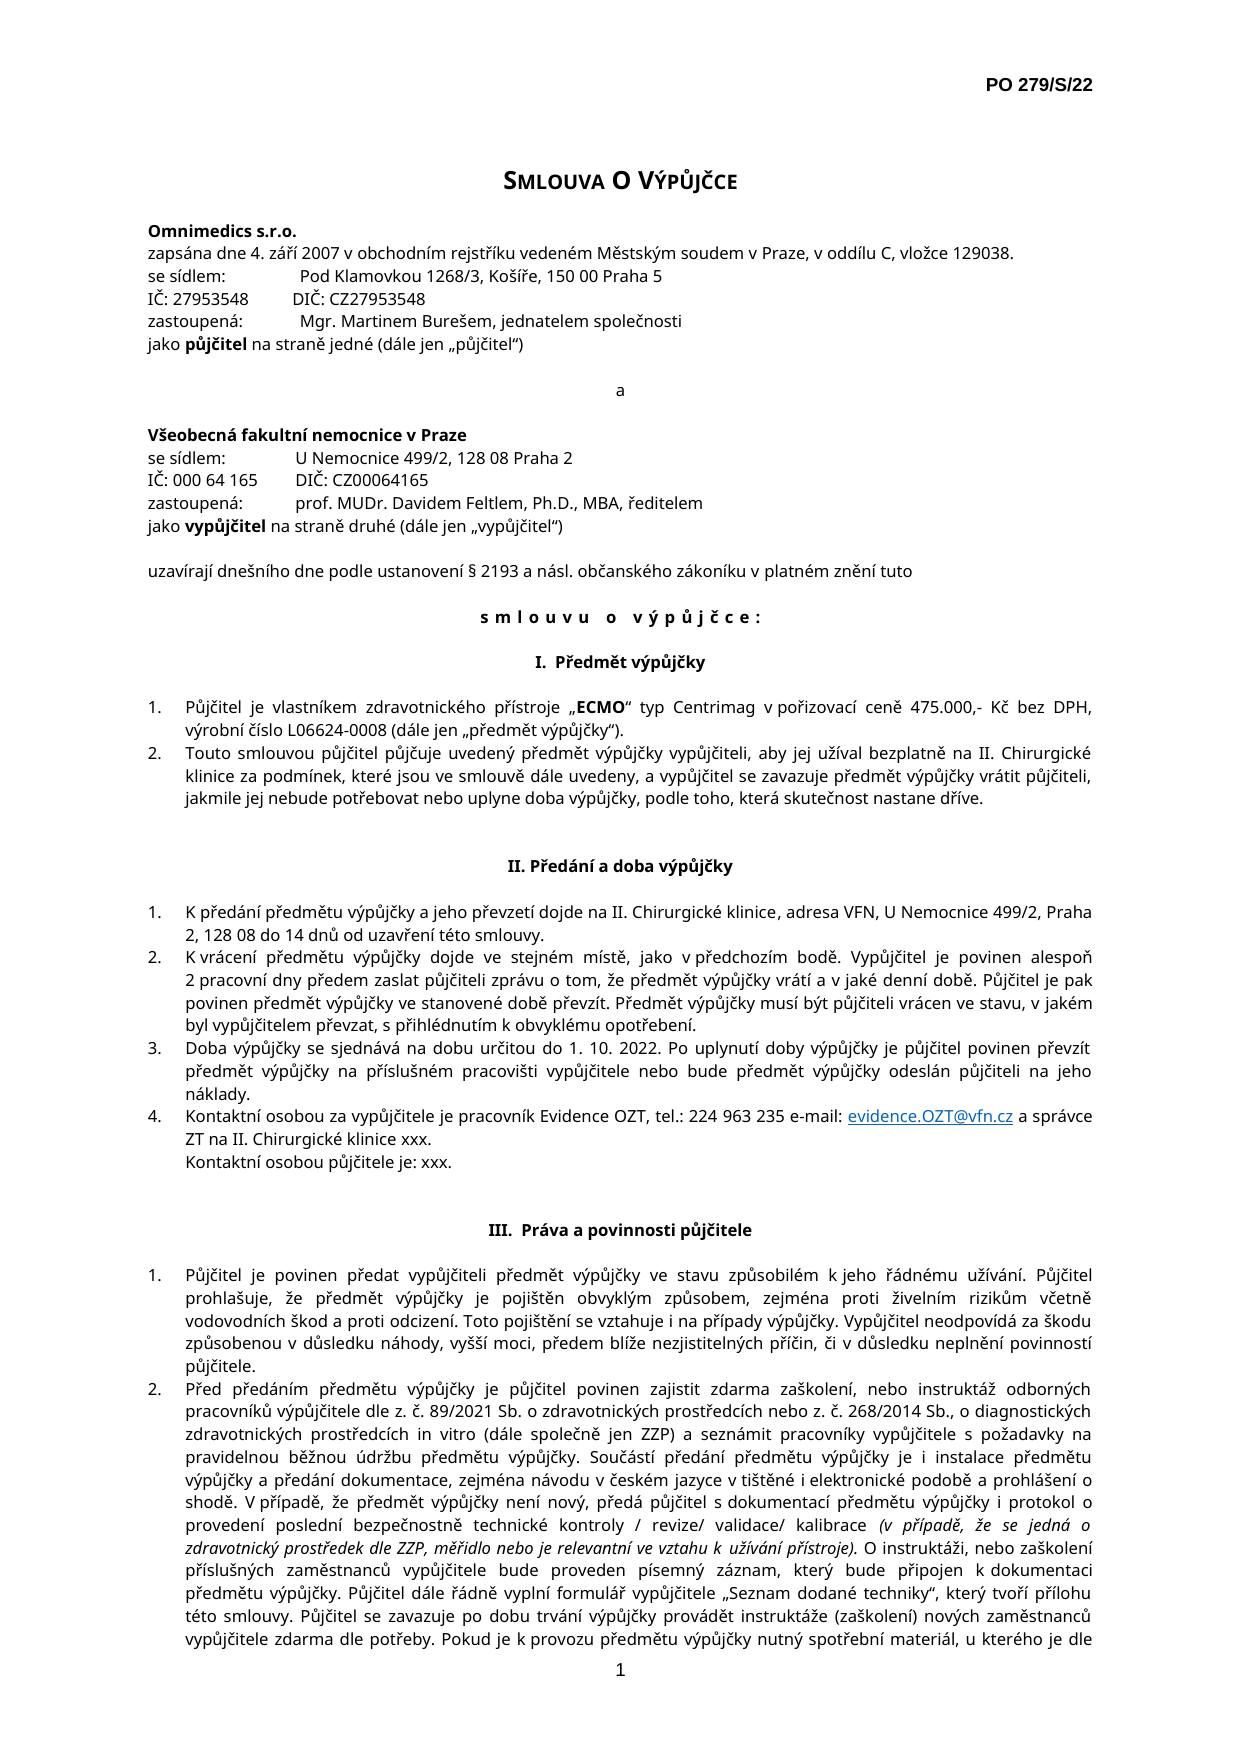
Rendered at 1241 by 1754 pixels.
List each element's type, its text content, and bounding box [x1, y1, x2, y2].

text II. Předání a doba výpůjčky [148, 855, 1093, 878]
text se sídlem: Pod Klamovkou 1268/3, Košíře, 150 00 Praha 5 [148, 265, 1093, 287]
text Kontaktní osobou půjčitele je: xxx. [185, 1150, 1093, 1173]
list Půjčitel je povinen předat vypůjčiteli předmět výpůjčky ve stavu způsobilém k jeho řádnému užívání. Půjčitel prohlašuje, že předmět výpůjčky je pojištěn obvyklým způsobem, zejména proti živelním rizikům včetně vodovodních škod a proti odcizení. Toto pojištění se vztahuje i na případy výpůjčky. Vypůjčitel neodpovídá za škodu způsobenou v důsledku náhody, vyšší moci, předem blíže nezjistitelných příčin, či v důsledku neplnění povinností půjčitele. [148, 1264, 1093, 1377]
title Smlouva O Výpůjčce [148, 162, 1093, 197]
text Omnimedics s.r.o. [148, 219, 1093, 242]
text zapsána dne 4. září 2007 v obchodním rejstříku vedeném Městským soudem v Praze, v oddílu C, vložce 129038. [148, 242, 1093, 265]
text III. Práva a povinnosti půjčitele [148, 1218, 1093, 1241]
list K předání předmětu výpůjčky a jeho převzetí dojde na II. Chirurgické klinice, adresa VFN, U Nemocnice 499/2, Praha 2, 128 08 do 14 dnů od uzavření této smlouvy. [148, 901, 1093, 946]
list Půjčitel je vlastníkem zdravotnického přístroje „ECMO“ typ Centrimag v pořizovací ceně 475.000,- Kč bez DPH, výrobní číslo L06624-0008 (dále jen „předmět výpůjčky“). [148, 696, 1093, 742]
text Všeobecná fakultní nemocnice v Praze [148, 424, 1093, 446]
text smlouvu o výpůjčce: [148, 605, 1093, 628]
text IČ: 000 64 165 DIČ: CZ00064165 [148, 469, 1093, 492]
text se sídlem: U Nemocnice 499/2, 128 08 Praha 2 [148, 446, 1093, 469]
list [148, 1377, 1093, 1650]
text uzavírají dnešního dne podle ustanovení § násl. občanského zákoníku v platném znění tuto [148, 560, 1093, 583]
list K vrácení předmětu výpůjčky dojde ve stejném místě, jako v předchozím bodě. Vypůjčitel je povinen alespoň 2 pracovní dny předem zaslat půjčiteli zprávu o tom, že předmět výpůjčky vrátí a v jaké denní době. Půjčitel je pak povinen předmět výpůjčky ve stanovené době převzít. Předmět výpůjčky musí být půjčiteli vrácen ve stavu, v jakém byl vypůjčitelem převzat, s přihlédnutím k obvyklému opotřebení. [148, 946, 1093, 1037]
text jako vypůjčitel na straně druhé (dále jen „vypůjčitel“) [148, 514, 1093, 537]
list Kontaktní osobou za vypůjčitele je pracovník Evidence OZT, tel.: 224 963 235 e-mail: evidence.OZT@vfn.cz a správce ZT na II. Chirurgické klinice xxx. [148, 1105, 1093, 1150]
text IČ: 27953548 DIČ: CZ27953548 [148, 287, 1093, 310]
text I. Předmět výpůjčky [148, 651, 1093, 673]
list Touto smlouvou půjčitel půjčuje uvedený předmět výpůjčky vypůjčiteli, aby jej užíval bezplatně na II. Chirurgické klinice za podmínek, které jsou ve smlouvě dále uvedeny, a vypůjčitel se zavazuje předmět výpůjčky vrátit půjčiteli, jakmile jej nebude potřebovat nebo uplyne doba výpůjčky, podle toho, která skutečnost nastane dříve. [148, 742, 1093, 810]
text zastoupená: prof. MUDr. Davidem Feltlem, Ph.D., MBA, ředitelem [148, 492, 1093, 514]
text a [148, 378, 1093, 401]
list Doba výpůjčky se sjednává na dobu určitou do 1. 10. 2022. Po uplynutí doby výpůjčky je půjčitel povinen převzít předmět výpůjčky na příslušném pracovišti vypůjčitele nebo bude předmět výpůjčky odeslán půjčiteli na jeho náklady. [148, 1037, 1093, 1105]
text zastoupená: Mgr. Martinem Burešem, jednatelem společnosti [148, 310, 1093, 333]
text jako půjčitel na straně jedné (dále jen „půjčitel“) [148, 333, 1093, 356]
